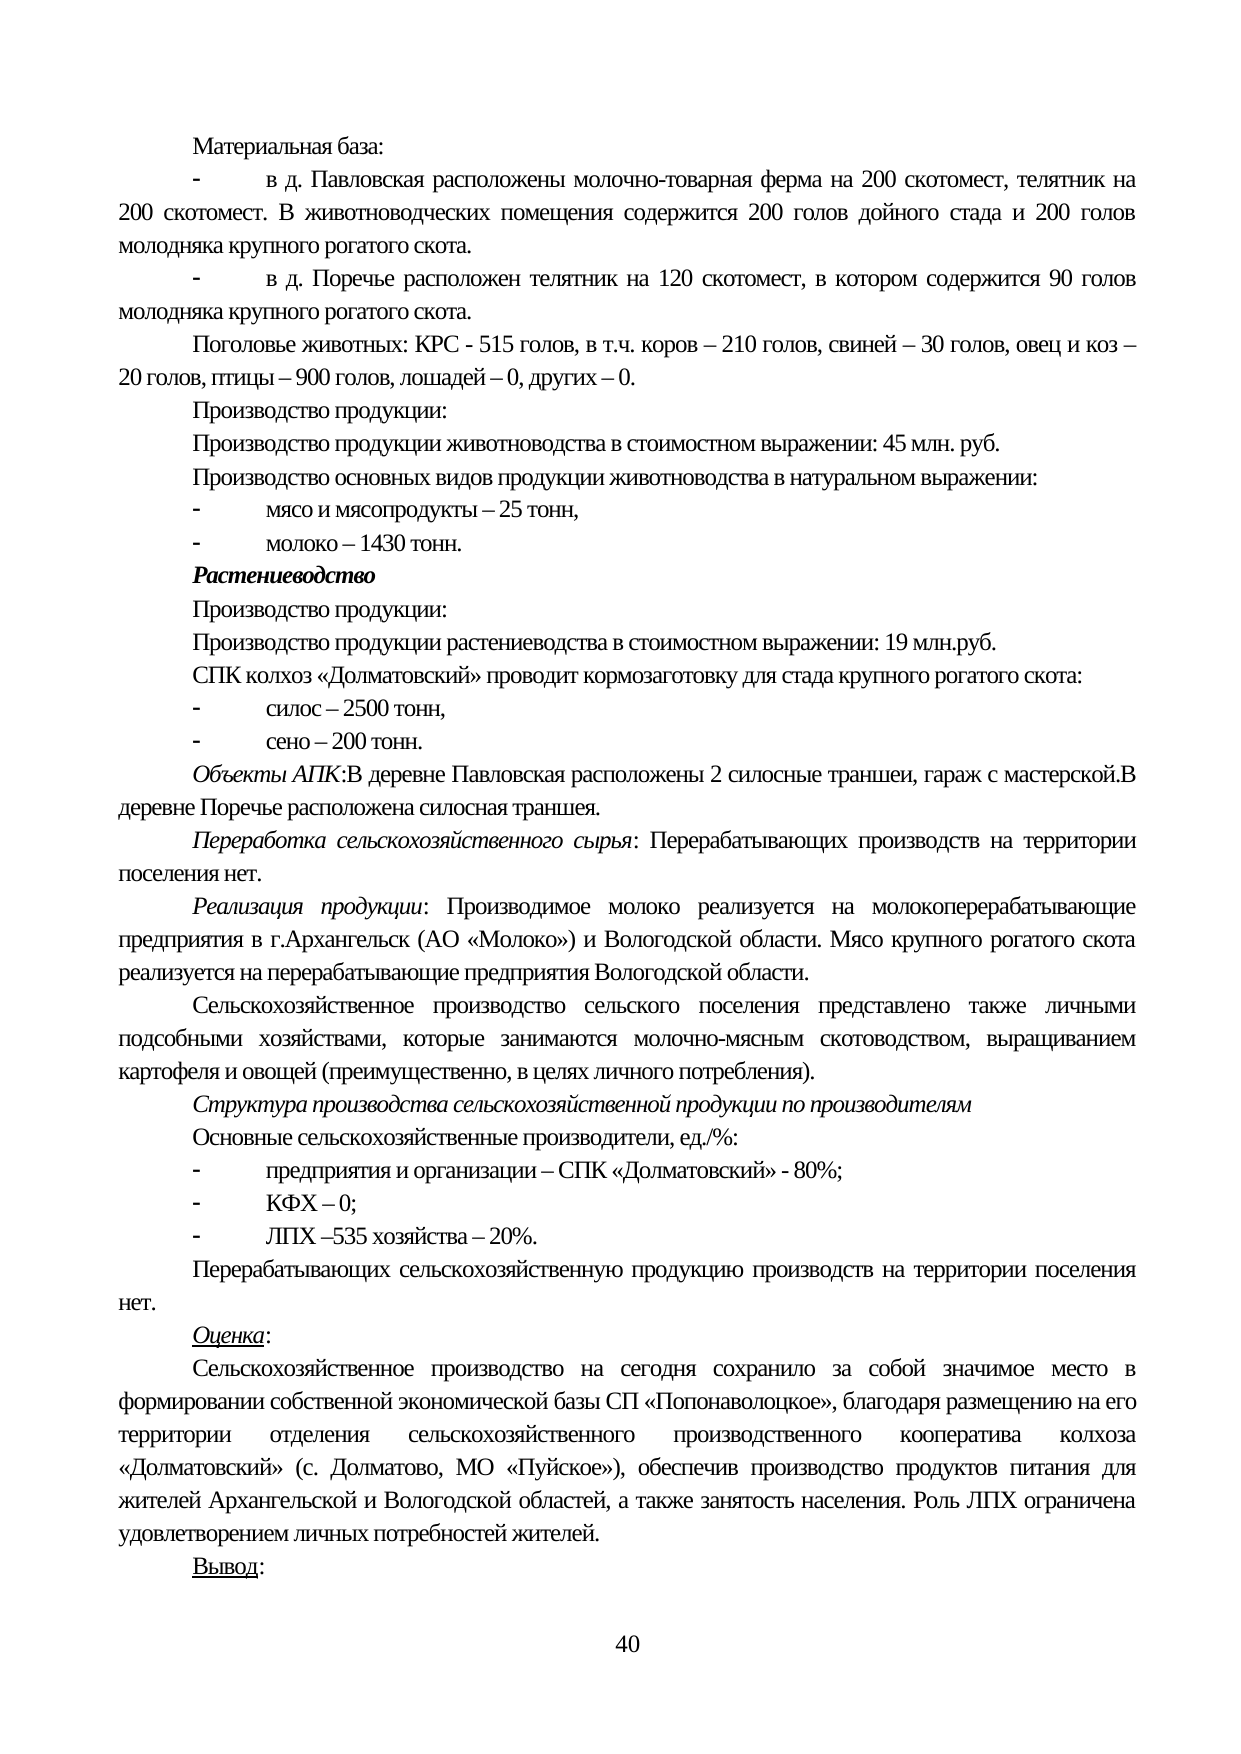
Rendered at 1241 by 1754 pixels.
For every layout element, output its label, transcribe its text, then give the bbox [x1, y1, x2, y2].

list в д. Павловская расположены молочно-товарная ферма на 200 скотомест, телятник на 200 скотомест. В животноводческих помещения содержится 200 голов дойного стада и 200 голов молодняка крупного рогатого скота. [118, 164, 1137, 259]
text Материальная база: [118, 131, 1137, 160]
text Структура производства сельскохозяйственной продукции по производителям [118, 1089, 1137, 1118]
text СПК колхоз «Долматовский» проводит кормозаготовку для стада крупного рогатого скота: [118, 660, 1137, 688]
text Сельскохозяйственное производство сельского поселения представлено также личными подсобными хозяйствами, которые занимаются молочно-мясным скотоводством, выращиванием картофеля и овощей (преимущественно, в целях личного потребления). [118, 990, 1137, 1085]
text Реализация продукции: Производимое молоко реализуется на молокоперерабатывающие предприятия в г.Архангельск (АО «Молоко») и Вологодской области. Мясо крупного рогатого скота реализуется на перерабатывающие предприятия Вологодской области. [118, 891, 1137, 986]
text Объекты АПК:В деревне Павловская расположены 2 силосные траншеи, гараж с мастерской.В деревне Поречье расположена силосная траншея. [118, 759, 1137, 821]
text Производство продукции животноводства в стоимостном выражении: 45 млн. руб. [118, 428, 1137, 457]
list молоко – 1430 тонн. [118, 528, 1137, 556]
list КФХ – 0; [118, 1188, 1137, 1217]
list силос – 2500 тонн, [118, 693, 1137, 721]
list ЛПХ –535 хозяйства – 20%. [118, 1221, 1137, 1250]
text Переработка сельскохозяйственного сырья: Перерабатывающих производств на территории поселения нет. [118, 825, 1137, 887]
text Основные сельскохозяйственные производители, ед./%: [118, 1122, 1137, 1151]
list сено – 200 тонн. [118, 726, 1137, 754]
text Оценка: [118, 1320, 1137, 1349]
list в д. Поречье расположен телятник на 120 скотомест, в котором содержится 90 голов молодняка крупного рогатого скота. [118, 263, 1137, 325]
text Производство продукции растениеводства в стоимостном выражении: 19 млн.руб. [118, 627, 1137, 655]
text Производство основных видов продукции животноводства в натуральном выражении: [118, 462, 1137, 490]
text Сельскохозяйственное производство на сегодня сохранило за собой значимое место в формировании собственной экономической базы СП «Попонаволоцкое», благодаря размещению на его территории отделения сельскохозяйственного производственного кооператива колхоза «Долматовский» (с. Долматово, МО «Пуйское»), обеспечив производство продуктов питания для жителей Архангельской и Вологодской областей, а также занятость населения. Роль ЛПХ ограничена удовлетворением личных потребностей жителей. [118, 1353, 1137, 1547]
text Поголовье животных: КРС - 515 голов, в т.ч. коров – 210 голов, свиней – 30 голов, овец и коз – 20 голов, птицы – 900 голов, лошадей – 0, других – 0. [118, 329, 1137, 391]
text Производство продукции: [118, 396, 1137, 424]
text Производство продукции: [118, 594, 1137, 622]
list мясо и мясопродукты – 25 тонн, [118, 494, 1137, 523]
text Вывод: [118, 1551, 1137, 1580]
list предприятия и организации – СПК «Долматовский» - 80%; [118, 1155, 1137, 1184]
text Растениеводство [118, 561, 1137, 589]
text Перерабатывающих сельскохозяйственную продукцию производств на территории поселения нет. [118, 1254, 1137, 1316]
